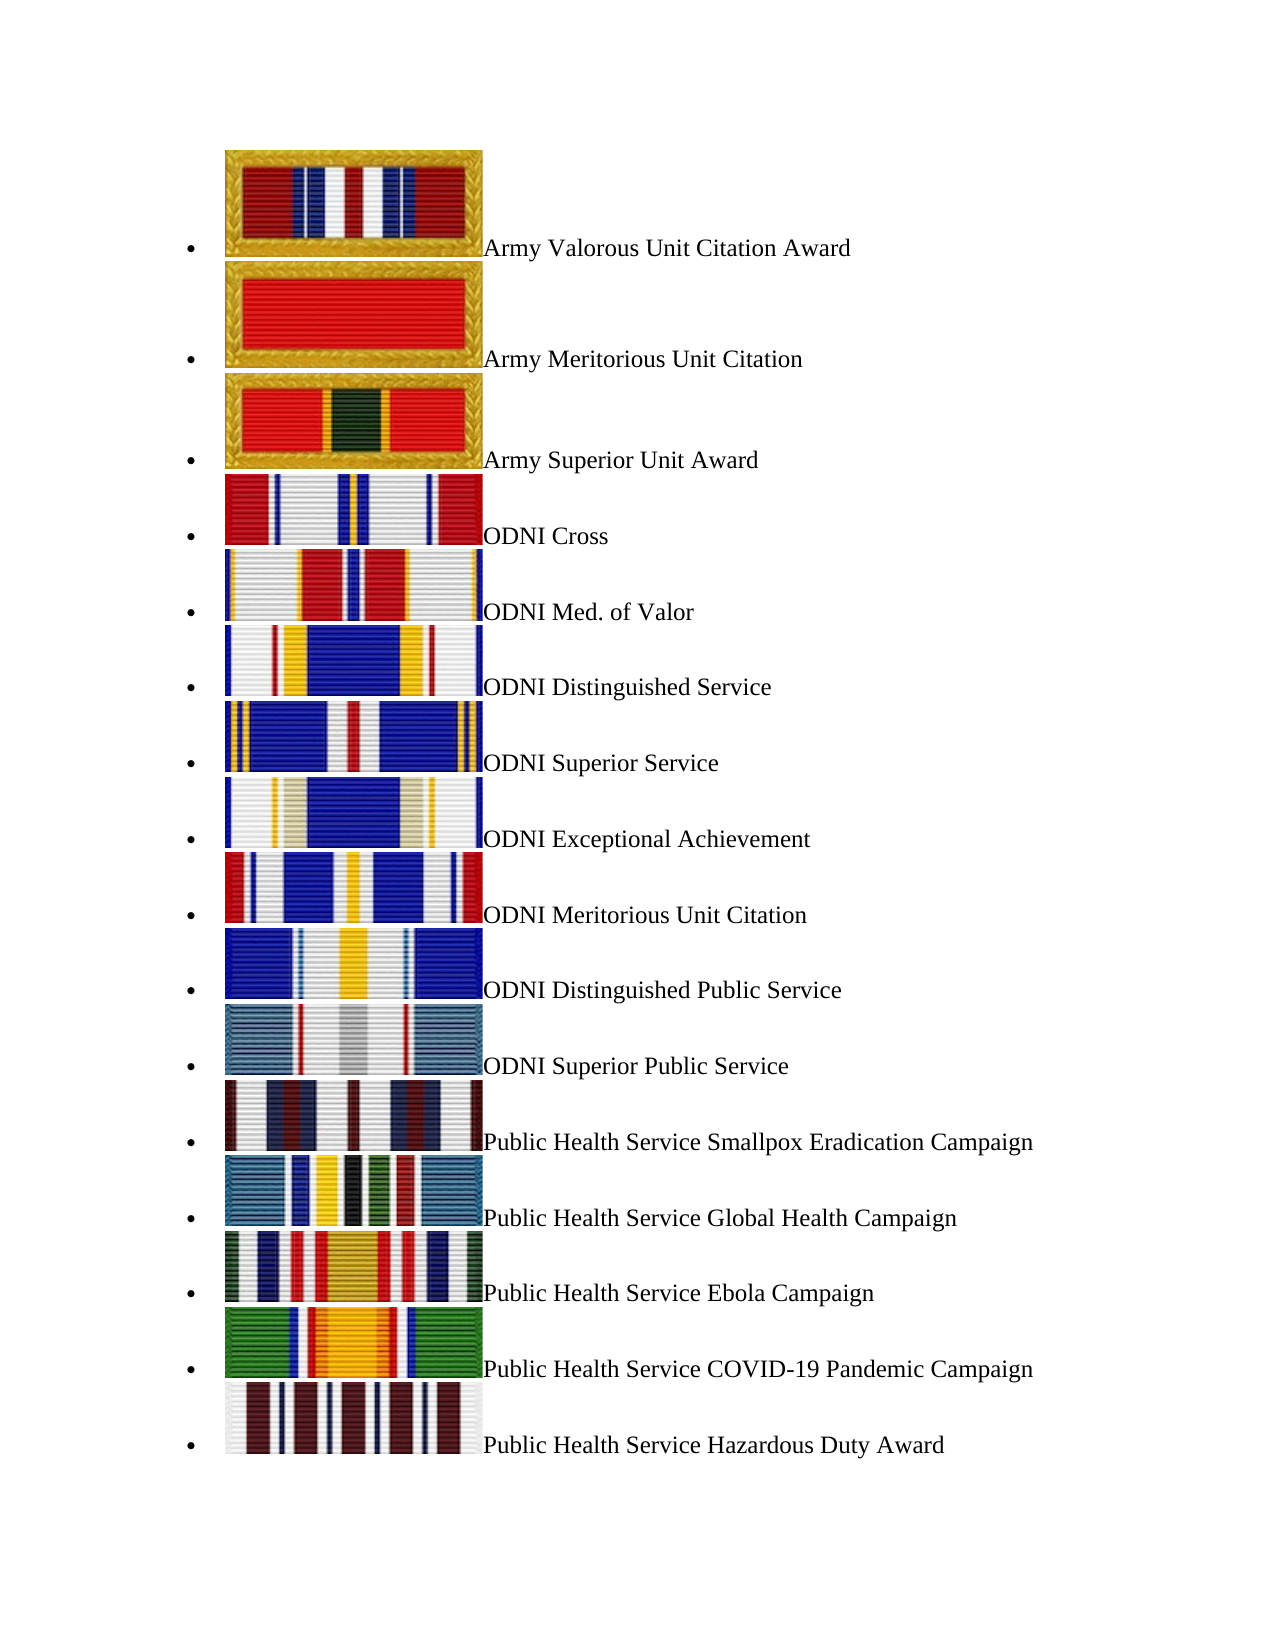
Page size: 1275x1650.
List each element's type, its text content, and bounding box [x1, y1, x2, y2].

picture [225, 373, 483, 469]
picture [225, 150, 483, 257]
picture [225, 1080, 483, 1151]
picture [225, 1382, 483, 1454]
picture [225, 261, 483, 368]
picture [225, 1155, 483, 1226]
picture [225, 474, 483, 545]
picture [225, 549, 483, 621]
picture [225, 1004, 483, 1075]
picture [225, 625, 483, 696]
picture [225, 928, 483, 999]
picture [225, 701, 483, 772]
picture [225, 1307, 483, 1378]
picture [225, 852, 483, 923]
picture [225, 1231, 483, 1302]
picture [225, 777, 483, 848]
